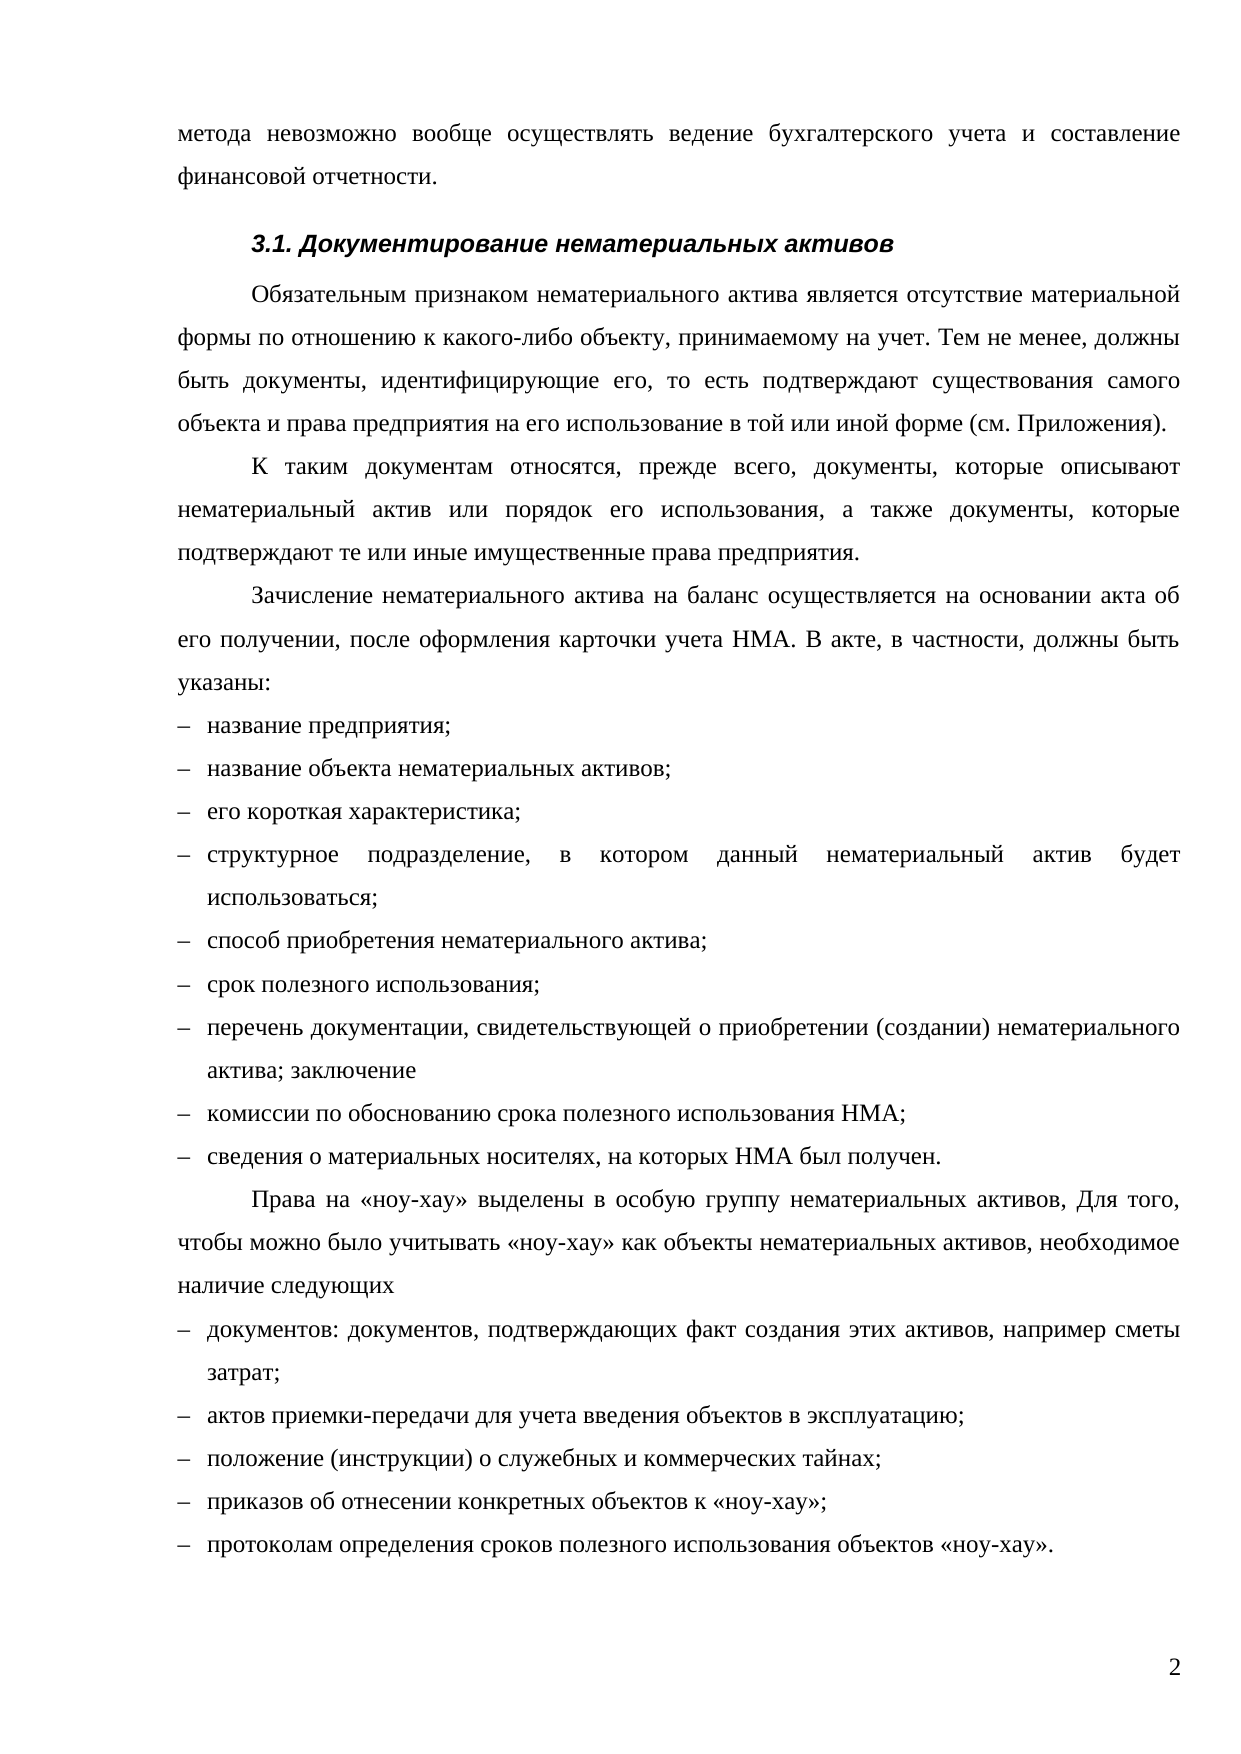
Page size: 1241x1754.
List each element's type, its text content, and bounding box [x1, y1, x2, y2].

list документов: документов, подтверждающих факт создания этих активов, например сметы затрат; [177, 1314, 1181, 1386]
text Обязательным признаком нематериального актива является отсутствие материальной формы по отношению к какого-либо объекту, принимаемому на учет. Тем не менее, должны быть документы, идентифицирующие его, то есть подтверждают существования самого объекта и права предприятия на его использование в той или иной форме (см. Приложения). [177, 279, 1181, 437]
text Зачисление нематериального актива на баланс осуществляется на основании акта об его получении, после оформления карточки учета НМА. В акте, в частности, должны быть указаны: [177, 581, 1181, 696]
text К таким документам относятся, прежде всего, документы, которые описывают нематериальный актив или порядок его использования, а также документы, которые подтверждают те или иные имущественные права предприятия. [177, 451, 1181, 566]
list актов приемки-передачи для учета введения объектов в эксплуатацию; [177, 1400, 1181, 1429]
list срок полезного использования; [177, 969, 1181, 997]
list название объекта нематериальных активов; [177, 753, 1181, 782]
text 3.1. Документирование нематериальных активов [177, 229, 1181, 258]
list перечень документации, свидетельствующей о приобретении (создании) нематериального актива; заключение [177, 1012, 1181, 1084]
list его короткая характеристика; [177, 796, 1181, 825]
list комиссии по обоснованию срока полезного использования НМА; [177, 1098, 1181, 1127]
list структурное подразделение, в котором данный нематериальный актив будет использоваться; [177, 839, 1181, 911]
list приказов об отнесении конкретных объектов к «ноу-хау»; [177, 1486, 1181, 1515]
list положение (инструкции) о служебных и коммерческих тайнах; [177, 1443, 1181, 1472]
list протоколам определения сроков полезного использования объектов «ноу-хау». [177, 1529, 1181, 1558]
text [177, 118, 1181, 190]
text Права на «ноу-хау» выделены в особую группу нематериальных активов, Для того, чтобы можно было учитывать «ноу-хау» как объекты нематериальных активов, необходимое наличие следующих [177, 1184, 1181, 1299]
list способ приобретения нематериального актива; [177, 926, 1181, 954]
list название предприятия; [177, 710, 1181, 739]
list сведения о материальных носителях, на которых НМА был получен. [177, 1141, 1181, 1170]
